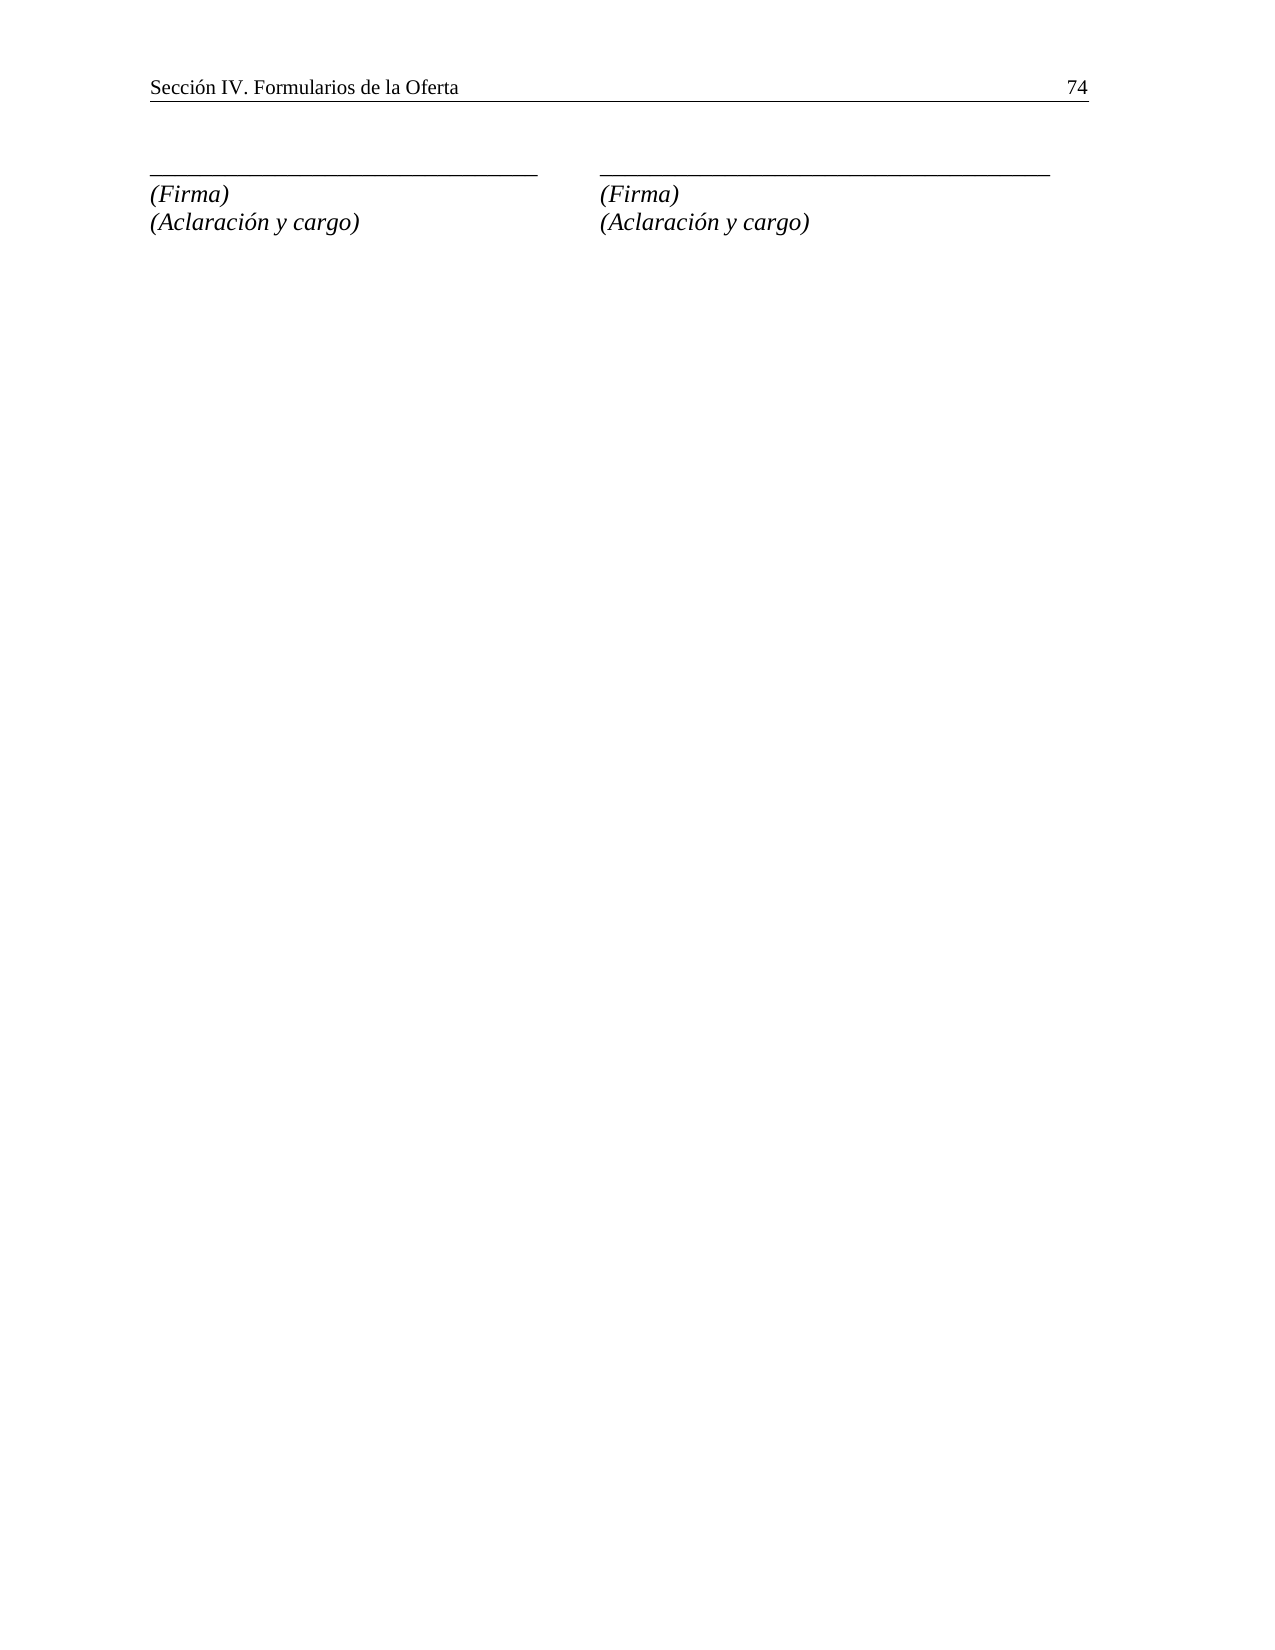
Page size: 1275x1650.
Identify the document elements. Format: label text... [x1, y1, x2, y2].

text _______________________________ ____________________________________ (Firma) (Firma) (Aclaración y cargo) (Aclaración y cargo) [150, 150, 1087, 236]
